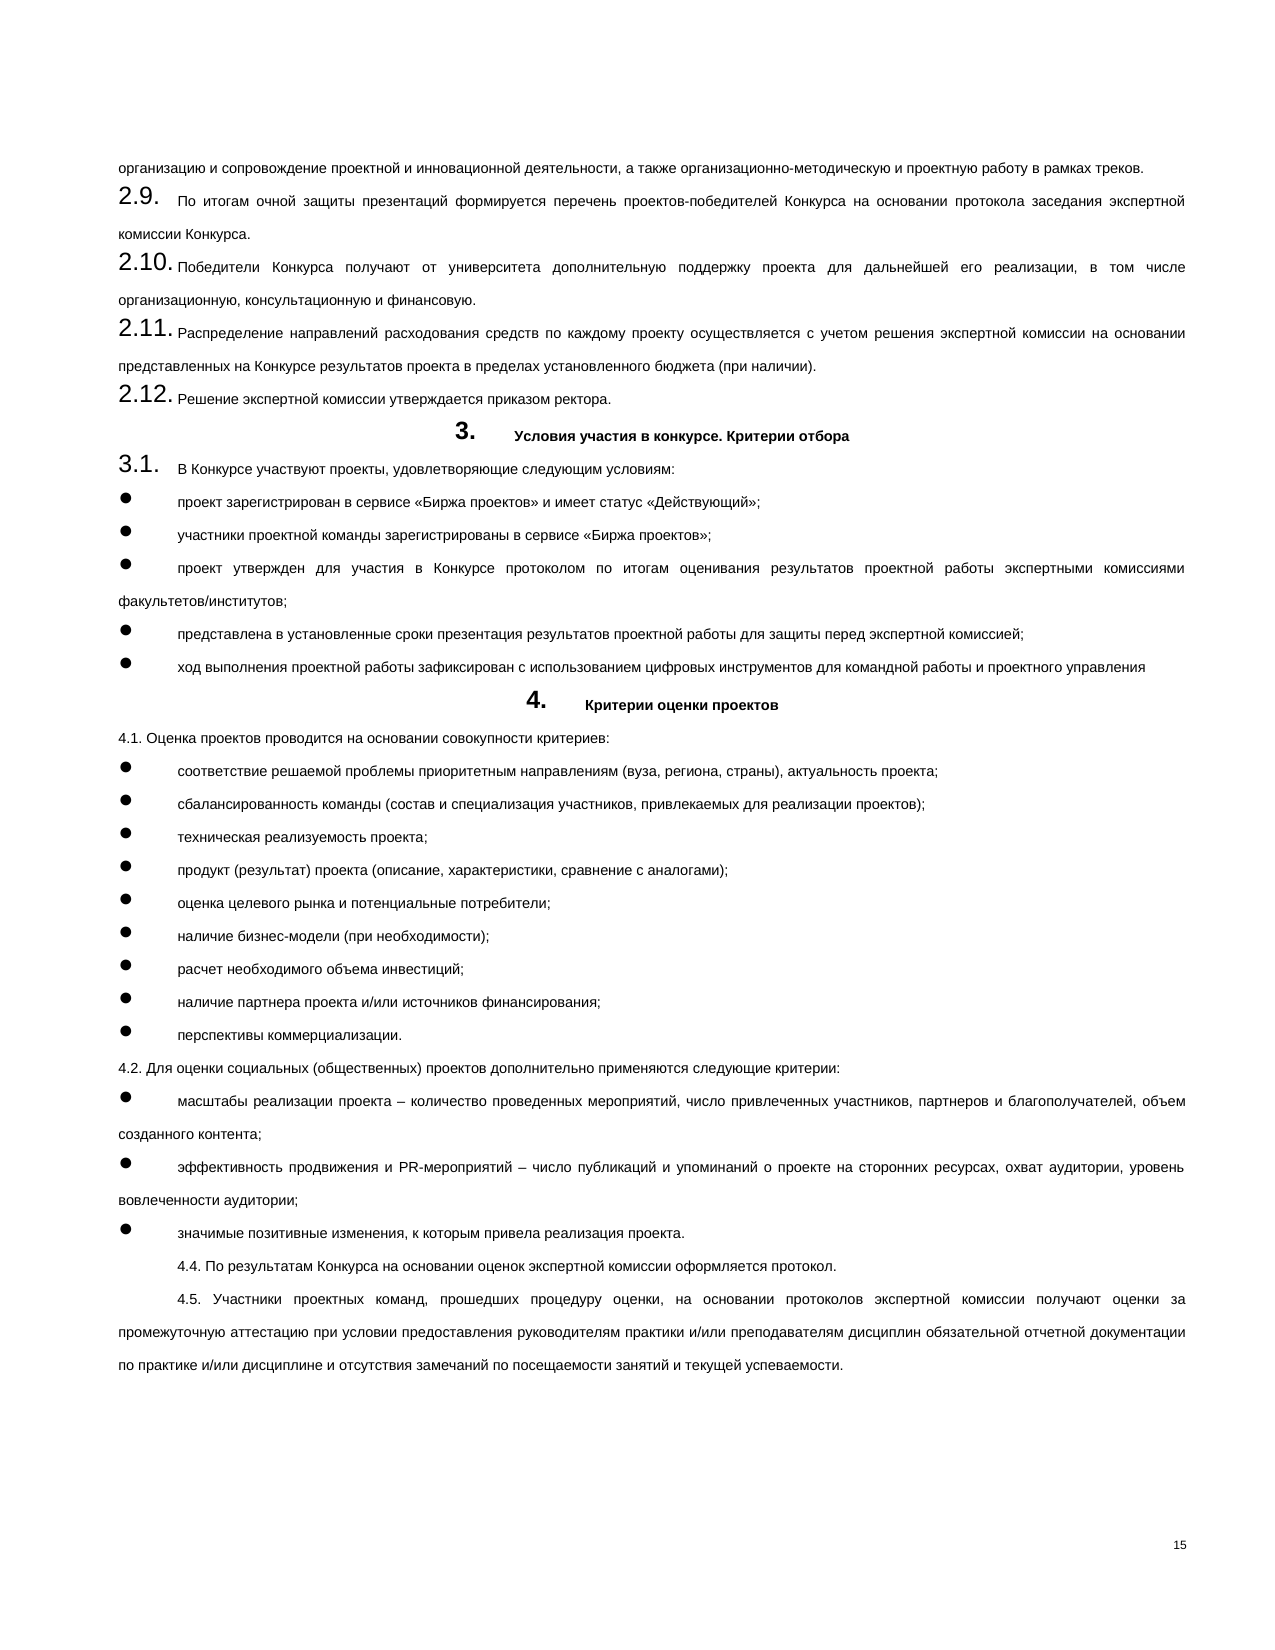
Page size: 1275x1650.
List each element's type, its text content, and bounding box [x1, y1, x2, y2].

list наличие партнера проекта и/или источников финансирования; [118, 982, 1186, 1011]
list эффективность продвижения и PR-мероприятий – число публикаций и упоминаний о проекте на сторонних ресурсах, охват аудитории, уровень вовлеченности аудитории; [118, 1147, 1186, 1209]
list Критерии оценки проектов [118, 684, 1186, 713]
list перспективы коммерциализации. [118, 1015, 1186, 1043]
list участники проектной команды зарегистрированы в сервисе «Биржа проектов»; [118, 515, 1186, 544]
list масштабы реализации проекта – количество проведенных мероприятий, число привлеченных участников, партнеров и благополучателей, объем созданного контента; [118, 1081, 1186, 1143]
list Победители Конкурса получают от университета дополнительную поддержку проекта для дальнейшей его реализации, в том числе организационную, консультационную и финансовую. [118, 247, 1186, 308]
list сбалансированность команды (состав и специализация участников, привлекаемых для реализации проектов); [118, 784, 1186, 812]
list соответствие решаемой проблемы приоритетным направлениям (вуза, региона, страны), актуальность проекта; [118, 751, 1186, 779]
list расчет необходимого объема инвестиций; [118, 949, 1186, 977]
list Условия участия в конкурсе. Критерии отбора [118, 416, 1186, 445]
list Распределение направлений расходования средств по каждому проекту осуществляется с учетом решения экспертной комиссии на основании представленных на Конкурсе результатов проекта в пределах установленного бюджета (при наличии). [118, 313, 1186, 374]
text 4.1. Оценка проектов проводится на основании совокупности критериев: [118, 718, 1186, 746]
text 4.5. Участники проектных команд, прошедших процедуру оценки, на основании протоколов экспертной комиссии получают оценки за промежуточную аттестацию при условии предоставления руководителям практики и/или преподавателям дисциплин обязательной отчетной документации по практике и/или дисциплине и отсутствия замечаний по посещаемости занятий и текущей успеваемости. [118, 1279, 1186, 1374]
list В Конкурсе участвуют проекты, удовлетворяющие следующим условиям: [118, 449, 1186, 478]
list По итогам очной защиты презентаций формируется перечень проектов-победителей Конкурса на основании протокола заседания экспертной комиссии Конкурса. [118, 181, 1186, 242]
list Решение экспертной комиссии утверждается приказом ректора. [118, 379, 1186, 408]
list техническая реализуемость проекта; [118, 817, 1186, 845]
text 4.4. По результатам Конкурса на основании оценок экспертной комиссии оформляется протокол. [118, 1246, 1186, 1275]
list ход выполнения проектной работы зафиксирован с использованием цифровых инструментов для командной работы и проектного управления [118, 647, 1186, 676]
list оценка целевого рынка и потенциальные потребители; [118, 883, 1186, 911]
list продукт (результат) проекта (описание, характеристики, сравнение с аналогами); [118, 850, 1186, 878]
list значимые позитивные изменения, к которым привела реализация проекта. [118, 1213, 1186, 1242]
list наличие бизнес-модели (при необходимости); [118, 916, 1186, 944]
list проект зарегистрирован в сервисе «Биржа проектов» и имеет статус «Действующий»; [118, 482, 1186, 511]
text 4.2. Для оценки социальных (общественных) проектов дополнительно применяются следующие критерии: [118, 1048, 1186, 1077]
list проект утвержден для участия в Конкурсе протоколом по итогам оценивания результатов проектной работы экспертными комиссиями факультетов/институтов; [118, 548, 1186, 610]
list представлена в установленные сроки презентация результатов проектной работы для защиты перед экспертной комиссией; [118, 614, 1186, 643]
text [118, 148, 1186, 176]
